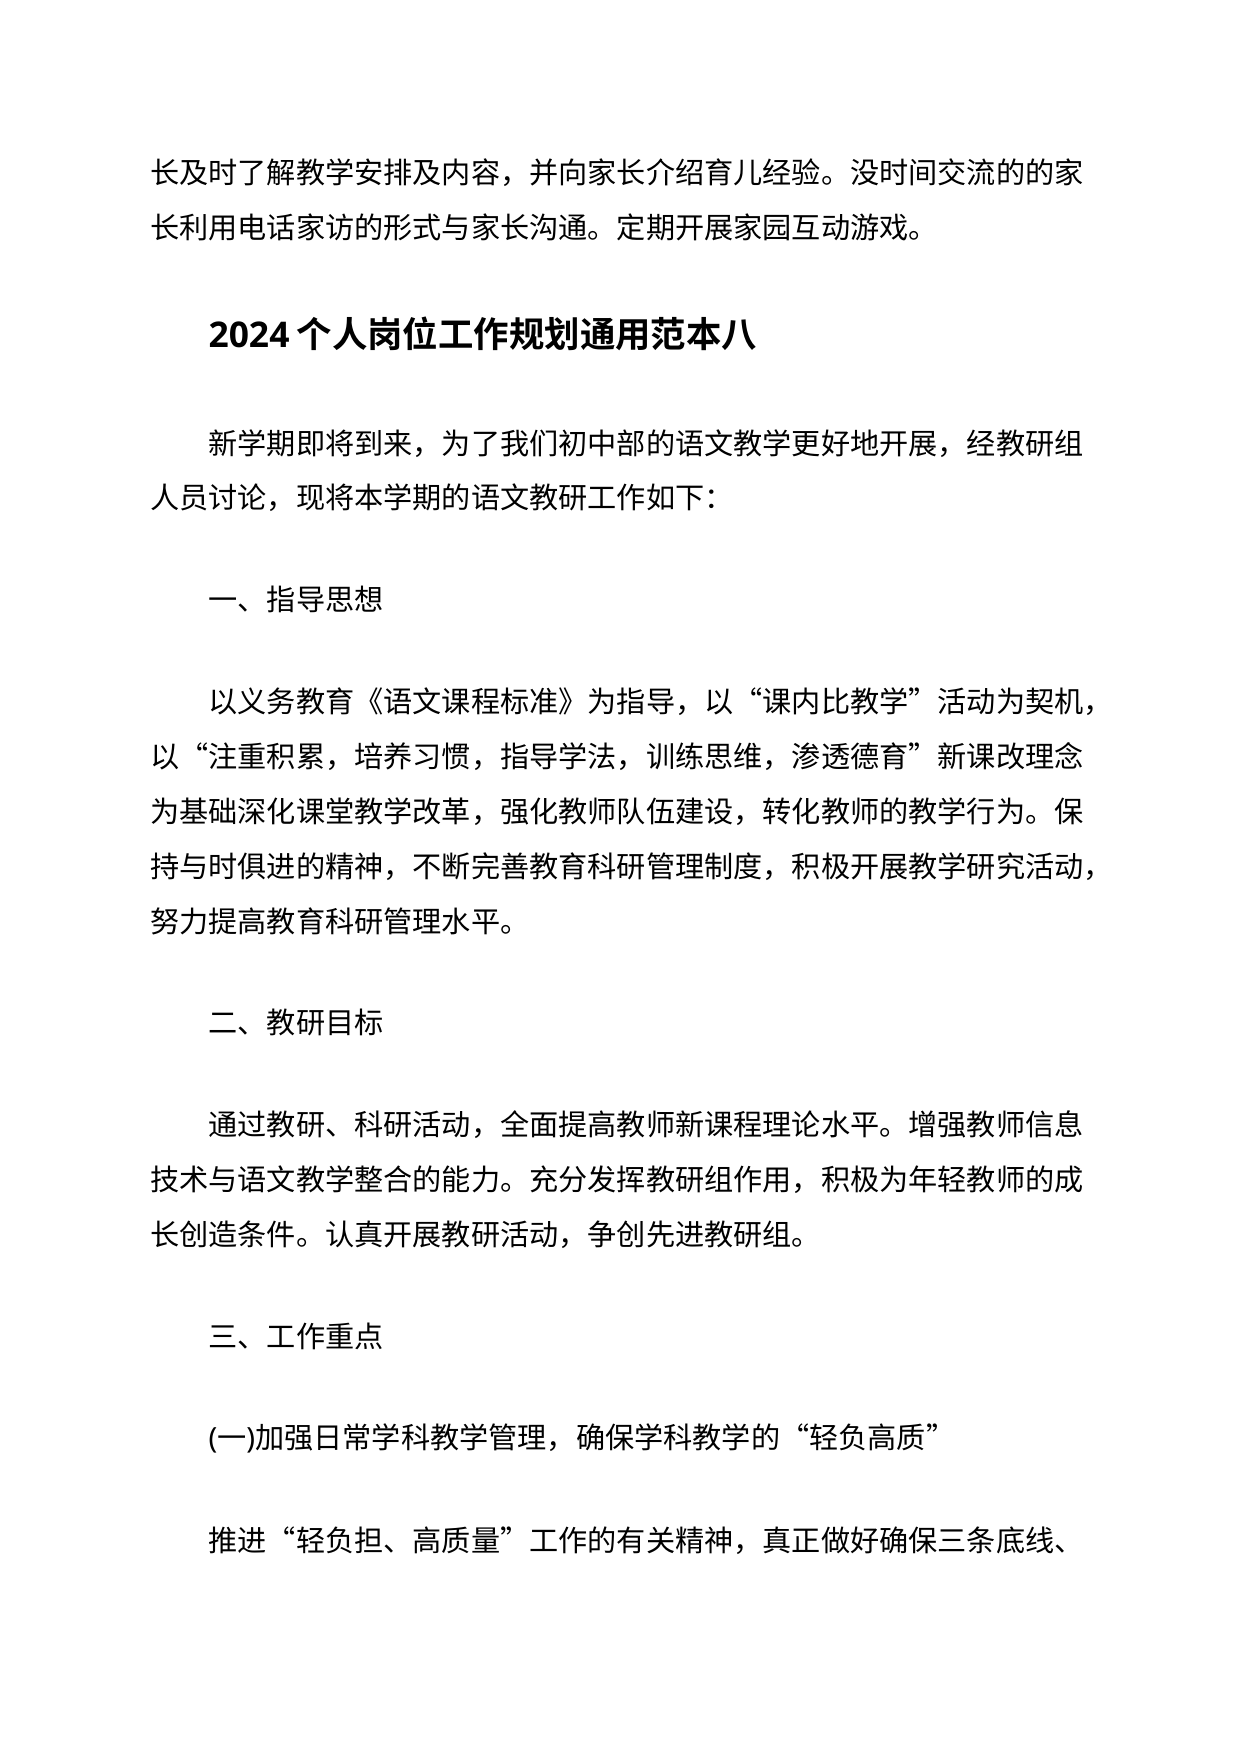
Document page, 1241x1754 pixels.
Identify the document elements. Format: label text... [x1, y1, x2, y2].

text 新学期即将到来，为了我们初中部的语文教学更好地开展，经教研组人员讨论，现将本学期的语文教研工作如下： [150, 420, 1090, 517]
text 一、指导思想 [150, 577, 1090, 619]
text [150, 1517, 1090, 1559]
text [150, 150, 1090, 247]
text 通过教研、科研活动，全面提高教师新课程理论水平。增强教师信息技术与语文教学整合的能力。充分发挥教研组作用，积极为年轻教师的成长创造条件。认真开展教研活动，争创先进教研组。 [150, 1102, 1090, 1254]
text 2024个人岗位工作规划通用范本八 [150, 307, 1090, 358]
text 三、工作重点 [150, 1313, 1090, 1356]
text (一)加强日常学科教学管理，确保学科教学的“轻负高质” [150, 1415, 1090, 1457]
text 二、教研目标 [150, 1000, 1090, 1042]
text 以义务教育《语文课程标准》为指导，以“课内比教学”活动为契机，以“注重积累，培养习惯，指导学法，训练思维，渗透德育”新课改理念为基础深化课堂教学改革，强化教师队伍建设，转化教师的教学行为。保持与时俱进的精神，不断完善教育科研管理制度，积极开展教学研究活动，努力提高教育科研管理水平。 [150, 679, 1090, 941]
